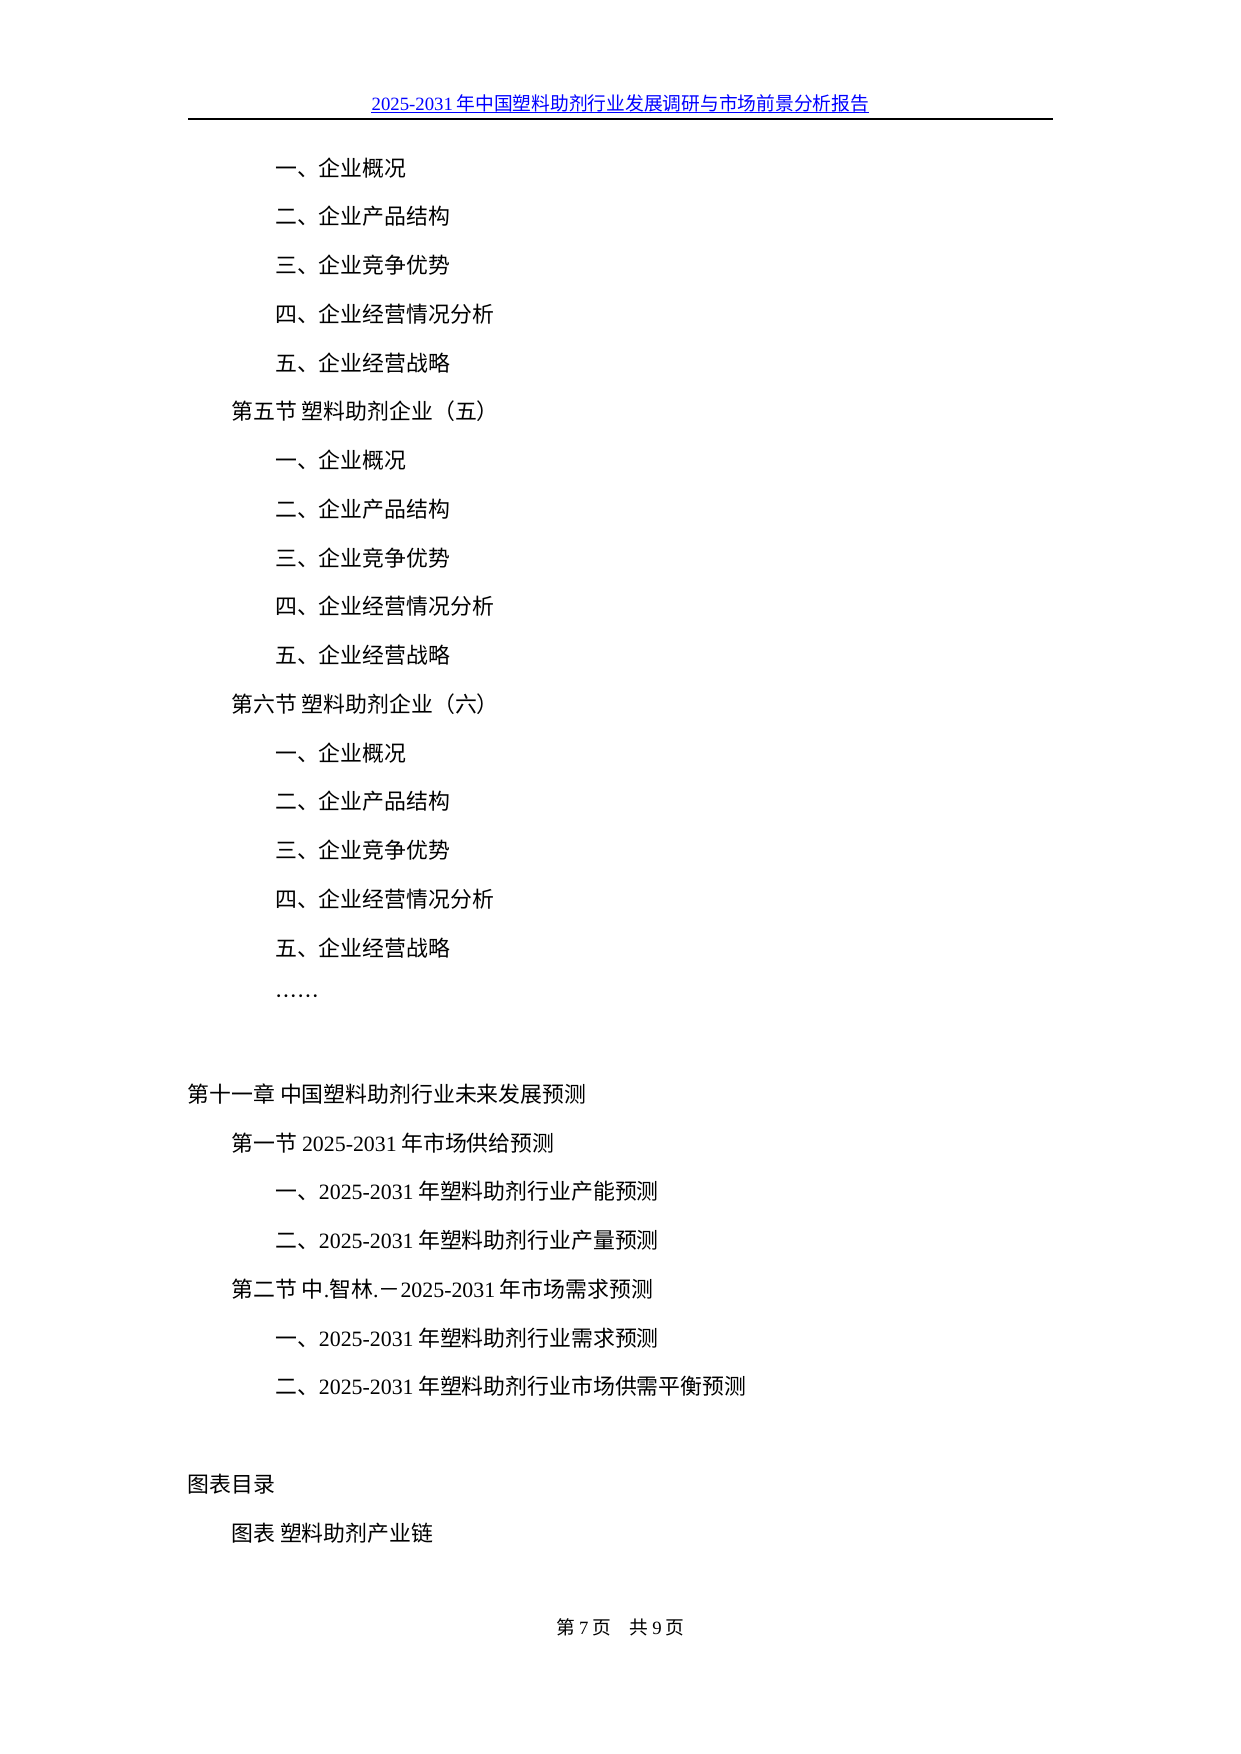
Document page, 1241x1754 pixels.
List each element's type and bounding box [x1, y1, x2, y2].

text [187, 150, 1053, 1548]
